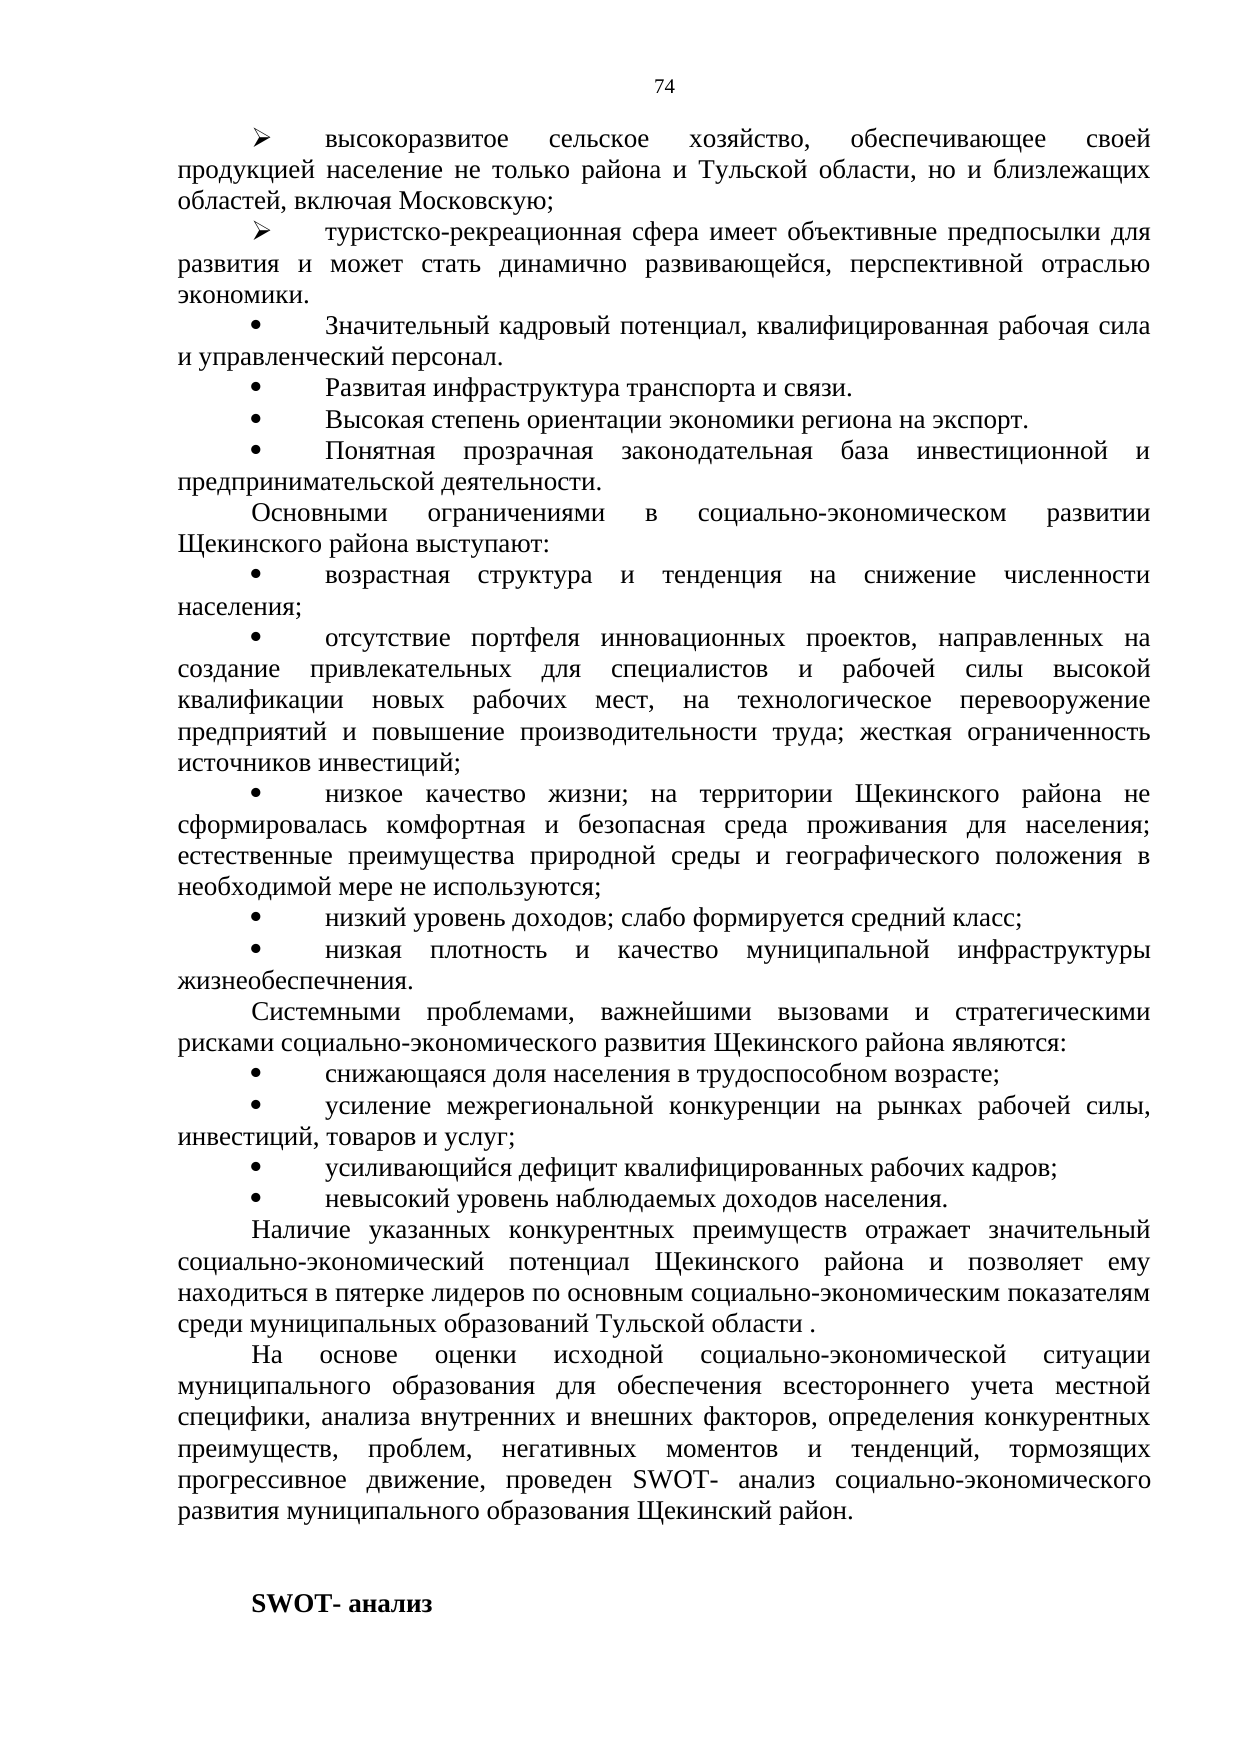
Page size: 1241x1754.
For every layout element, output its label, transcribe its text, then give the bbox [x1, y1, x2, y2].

list низкое качество жизни; на территории Щекинского района не сформировалась комфортная и безопасная среда проживания для населения; естественные преимущества природной среды и географического положения в необходимой мере не используются; [177, 777, 1152, 902]
list Высокая степень ориентации экономики региона на экспорт. [177, 403, 1152, 434]
list возрастная структура и тенденция на снижение численности населения; [177, 559, 1152, 621]
list Значительный кадровый потенциал, квалифицированная рабочая сила и управленческий персонал. [177, 309, 1152, 371]
text Системными проблемами, важнейшими вызовами и стратегическими рисками социально-экономического развития Щекинского района являются: [177, 995, 1152, 1057]
list усиливающийся дефицит квалифицированных рабочих кадров; [177, 1151, 1152, 1182]
text Наличие указанных конкурентных преимуществ отражает значительный социально-экономический потенциал Щекинского района и позволяет ему находиться в пятерке лидеров по основным социально-экономическим показателям среди муниципальных образований Тульской области . [177, 1214, 1152, 1338]
list невысокий уровень наблюдаемых доходов населения. [177, 1182, 1152, 1214]
list усиление межрегиональной конкуренции на рынках рабочей силы, инвестиций, товаров и услуг; [177, 1089, 1152, 1151]
list высокоразвитое сельское хозяйство, обеспечивающее своей продукцией население не только района и Тульской области, но и близлежащих областей, включая Московскую; [177, 122, 1152, 216]
list отсутствие портфеля инновационных проектов, направленных на создание привлекательных для специалистов и рабочей силы высокой квалификации новых рабочих мест, на технологическое перевооружение предприятий и повышение производительности труда; жесткая ограниченность источников инвестиций; [177, 621, 1152, 777]
text SWOT- анализ [177, 1587, 1152, 1618]
list Понятная прозрачная законодательная база инвестиционной и предпринимательской деятельности. [177, 434, 1152, 496]
list Развитая инфраструктура транспорта и связи. [177, 371, 1152, 403]
text Основными ограничениями в социально-экономическом развитии Щекинского района выступают: [177, 496, 1152, 559]
list туристско-рекреационная сфера имеет объективные предпосылки для развития и может стать динамично развивающейся, перспективной отраслью экономики. [177, 216, 1152, 309]
list снижающаяся доля населения в трудоспособном возрасте; [177, 1057, 1152, 1089]
list низкая плотность и качество муниципальной инфраструктуры жизнеобеспечнения. [177, 933, 1152, 995]
list низкий уровень доходов; слабо формируется средний класс; [177, 902, 1152, 933]
text На основе оценки исходной социально-экономической ситуации муниципального образования для обеспечения всестороннего учета местной специфики, анализа внутренних и внешних факторов, определения конкурентных преимуществ, проблем, негативных моментов и тенденций, тормозящих прогрессивное движение, проведен SWOT- анализ социально-экономического развития муниципального образования Щекинский район. [177, 1338, 1152, 1525]
